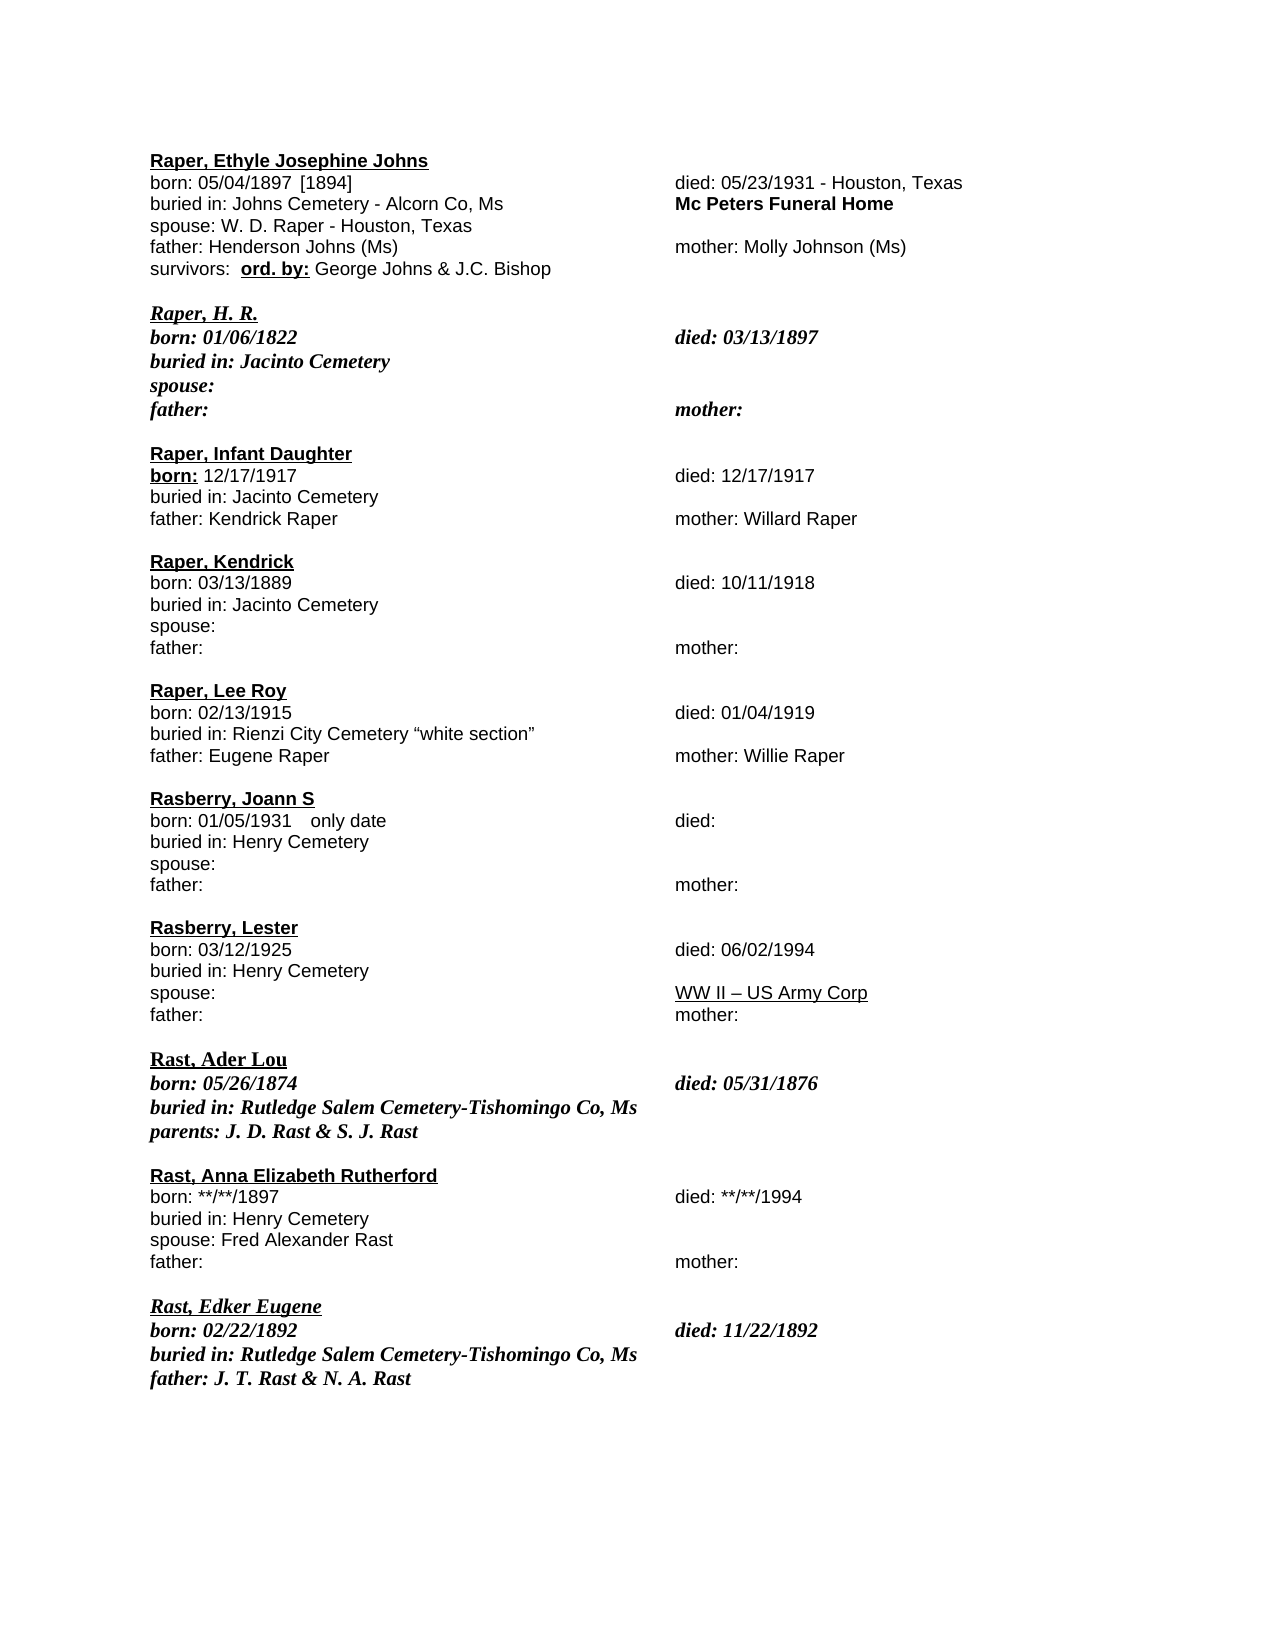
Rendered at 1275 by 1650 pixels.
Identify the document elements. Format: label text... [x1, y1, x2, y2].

text spouse: father: mother: [150, 373, 1125, 421]
text father: J. T. Rast & N. A. Rast [150, 1366, 1125, 1390]
text Raper, Ethyle Josephine Johns [150, 150, 1125, 172]
text buried in: Rienzi City Cemetery “white section” [150, 723, 1125, 745]
text buried in: Jacinto Cemetery [150, 349, 1125, 373]
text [150, 1342, 1125, 1366]
text born: 01/06/1822 died: 03/13/1897 [150, 325, 1125, 349]
text buried in: Henry Cemetery [150, 831, 1125, 852]
text Raper, H. R. [150, 301, 1125, 325]
text buried in: Henry Cemetery [150, 1207, 1125, 1229]
text father: mother: [150, 1003, 1125, 1025]
text survivors: ord. by: George Johns & J.C. Bishop [150, 258, 1125, 279]
text Raper, Kendrick [150, 551, 1125, 572]
text Rasberry, Joann S [150, 788, 1125, 809]
text father: Kendrick Raper mother: Willard Raper [150, 507, 1125, 529]
text Rast, Anna Elizabeth Rutherford [150, 1164, 1125, 1186]
text born: 05/26/1874 died: 05/31/1876 [150, 1071, 1125, 1095]
text buried in: Jacinto Cemetery [150, 594, 1125, 615]
text buried in: Henry Cemetery [150, 960, 1125, 982]
text spouse: father: mother: [150, 615, 1125, 658]
text born: 12/17/1917 died: 12/17/1917 [150, 464, 1125, 486]
text Raper, Infant Daughter [150, 443, 1125, 464]
text buried in: Johns Cemetery - Alcorn Co, Ms Mc Peters Funeral Home [150, 193, 1125, 215]
text born: 01/05/1931 only date died: [150, 809, 1125, 831]
text parents: J. D. Rast & S. J. Rast [150, 1119, 1125, 1143]
text born: 02/22/1892 died: 11/22/1892 [150, 1318, 1125, 1342]
text Raper, Lee Roy [150, 680, 1125, 702]
text Rast, Edker Eugene [150, 1294, 1125, 1318]
text born: **/**/1897 died: **/**/1994 [150, 1186, 1125, 1207]
text father: Henderson Johns (Ms) mother: Molly Johnson (Ms) [150, 236, 1125, 258]
text spouse: Fred Alexander Rast [150, 1229, 1125, 1251]
text Rast, Ader Lou [150, 1047, 1125, 1071]
text father: Eugene Raper mother: Willie Raper [150, 745, 1125, 766]
text born: 02/13/1915 died: 01/04/1919 [150, 702, 1125, 723]
text Rasberry, Lester [150, 917, 1125, 939]
text born: 03/13/1889 died: 10/11/1918 [150, 572, 1125, 594]
text spouse: W. D. Raper - Houston, Texas [150, 215, 1125, 236]
text spouse: father: mother: [150, 852, 1125, 896]
text father: mother: [150, 1251, 1125, 1272]
text born: 05/04/1897 [1894] died: 05/23/1931 - Houston, Texas [150, 172, 1125, 193]
text spouse: WW II – US Army Corp [150, 982, 1125, 1003]
text buried in: Jacinto Cemetery [150, 486, 1125, 507]
text born: 03/12/1925 died: 06/02/1994 [150, 939, 1125, 960]
text buried in: Rutledge Salem Cemetery-Tishomingo Co, Ms [150, 1095, 1125, 1119]
